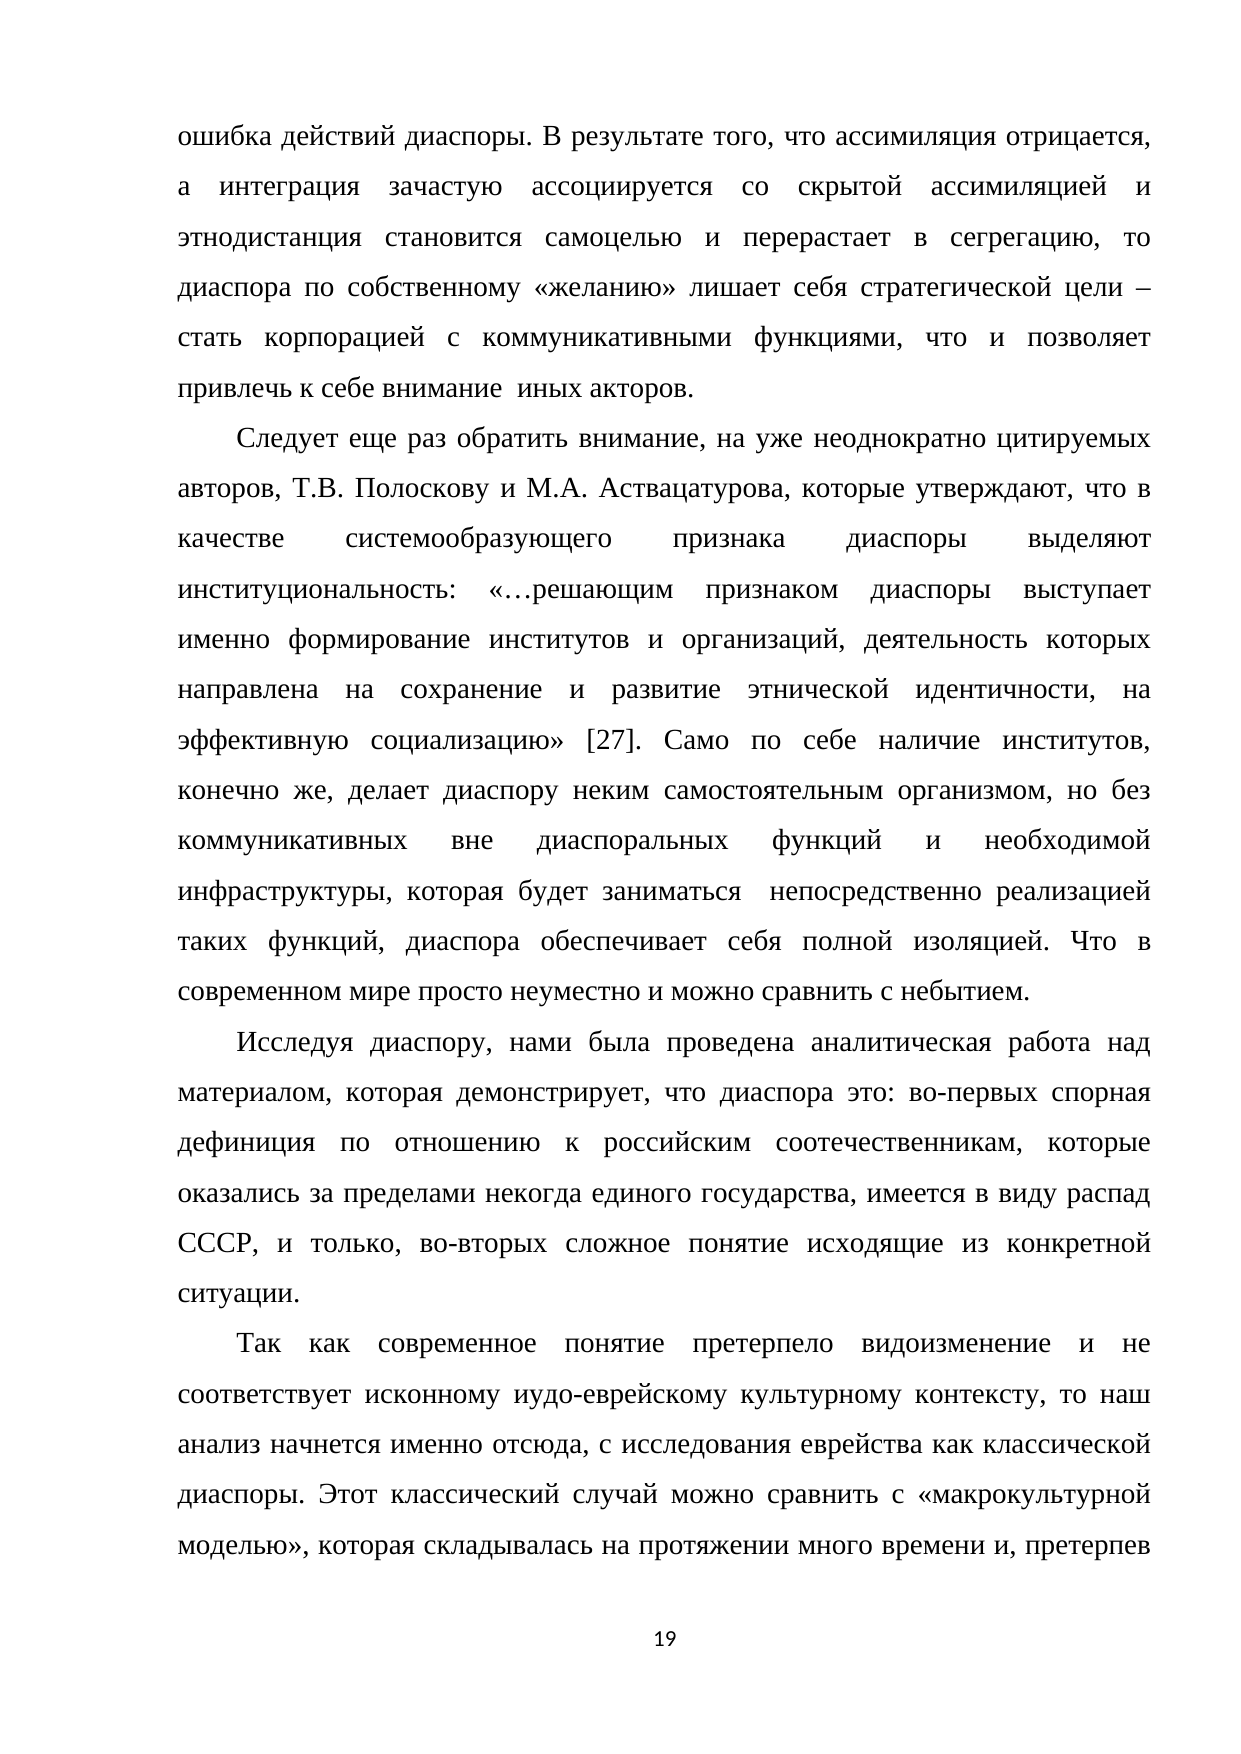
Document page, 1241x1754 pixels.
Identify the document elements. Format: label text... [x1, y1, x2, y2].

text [177, 118, 1152, 403]
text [177, 1326, 1152, 1560]
text Исследуя диаспору, нами была проведена аналитическая работа над материалом, которая демонстрирует, что диаспора это: во-первых спорная дефиниция по отношению к российским соотечественникам, которые оказались за пределами некогда единого государства, имеется в виду распад СССР, и только, во-вторых сложное понятие исходящие из конкретной ситуации. [177, 1024, 1152, 1309]
text Следует еще раз обратить внимание, на уже неоднократно цитируемых авторов, Т.В. Полоскову и М.А. Аствацатурова, которые утверждают, что в качестве системообразующего признака диаспоры выделяют институциональность: «…решающим признаком диаспоры выступает именно формирование институтов и организаций, деятельность которых направлена на сохранение и развитие этнической идентичности, на эффективную социализацию» [27]. Само по себе наличие институтов, конечно же, делает диаспору неким самостоятельным организмом, но без коммуникативных вне диаспоральных функций и необходимой инфраструктуры, которая будет заниматься непосредственно реализацией таких функций, диаспора обеспечивает себя полной изоляцией. Что в современном мире просто неуместно и можно сравнить с небытием. [177, 420, 1152, 1007]
